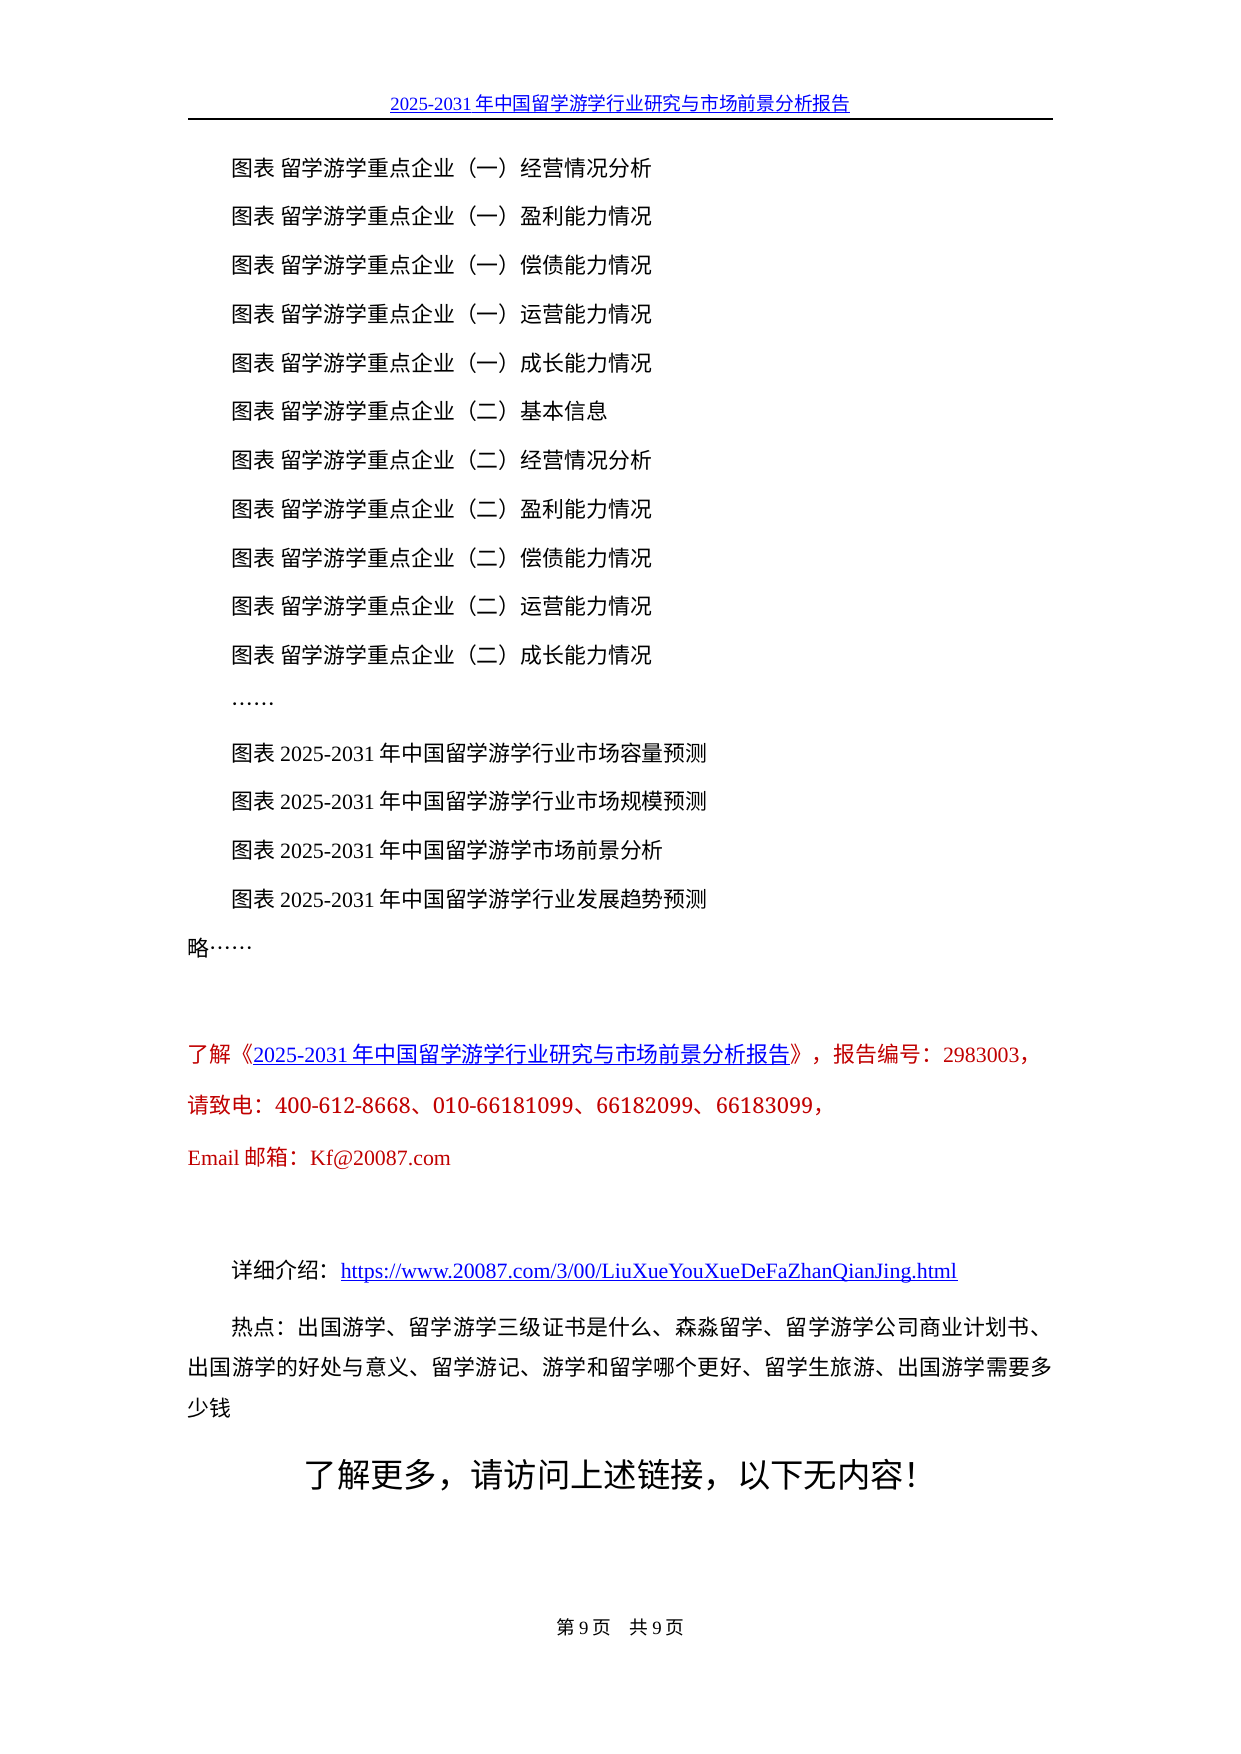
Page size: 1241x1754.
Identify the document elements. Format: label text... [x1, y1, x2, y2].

text 了解《2025-2031年中国留学游学行业研究与市场前景分析报告》，报告编号：2983003， [187, 1037, 1053, 1069]
text 请致电：400-612-8668、010-66181099、66182099、66183099， [187, 1088, 1053, 1121]
text 热点：出国游学、留学游学三级证书是什么、森淼留学、留学游学公司商业计划书、出国游学的好处与意义、留学游记、游学和留学哪个更好、留学生旅游、出国游学需要多少钱 [187, 1309, 1053, 1423]
text 详细介绍：https://www.20087.com/3/00/LiuXueYouXueDeFaZhanQianJing.html [187, 1253, 1053, 1285]
title 了解更多，请访问上述链接，以下无内容！ [187, 1441, 1053, 1506]
text Email邮箱：Kf@20087.com [187, 1140, 1053, 1172]
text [187, 150, 1053, 963]
